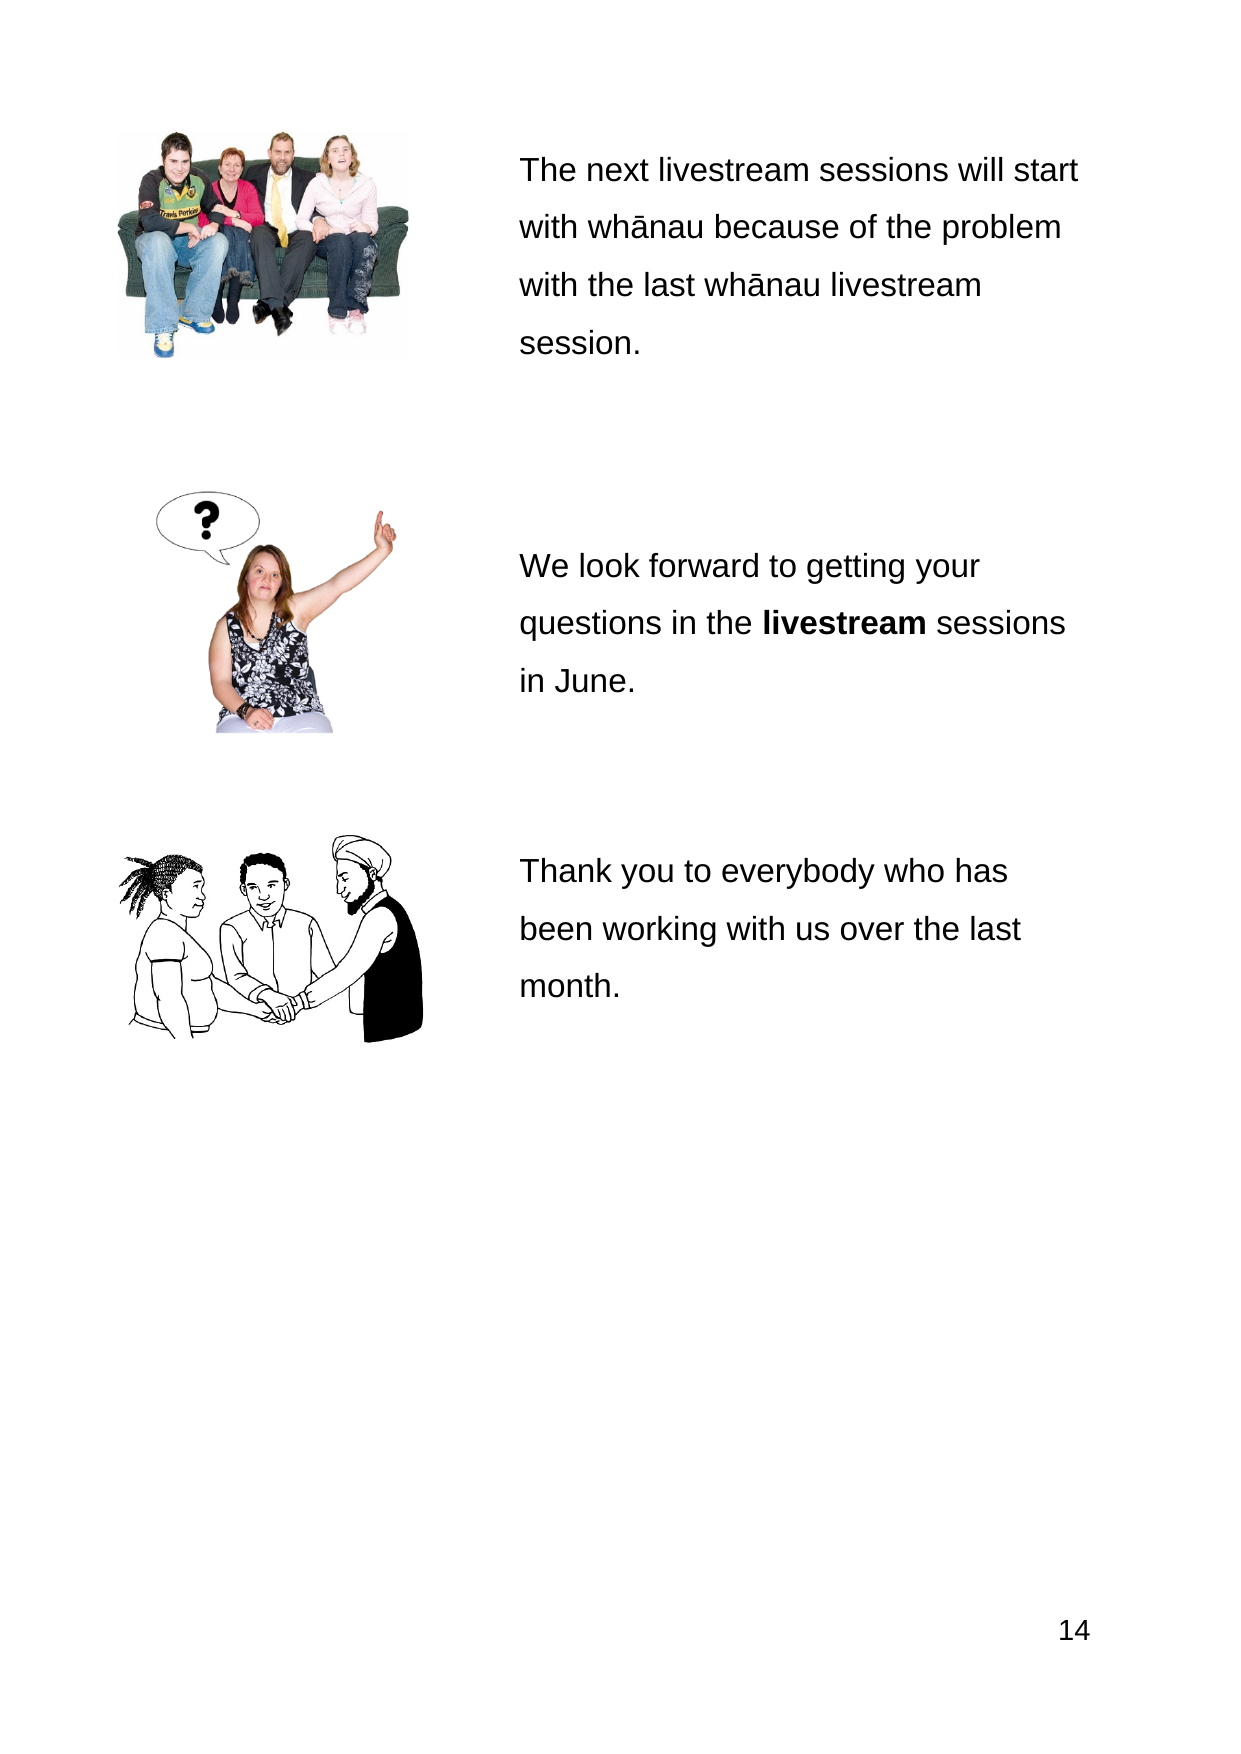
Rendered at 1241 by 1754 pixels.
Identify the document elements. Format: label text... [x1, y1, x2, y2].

picture [151, 487, 400, 737]
picture [117, 833, 426, 1046]
text The next livestream sessions will start with whānau because of the problem with the last whānau livestream session. [519, 150, 1090, 361]
picture [117, 131, 409, 358]
text We look forward to getting your questions in the livestream sessions in June. [519, 546, 1090, 699]
text Thank you to everybody who has been working with us over the last month. [519, 851, 1090, 1005]
